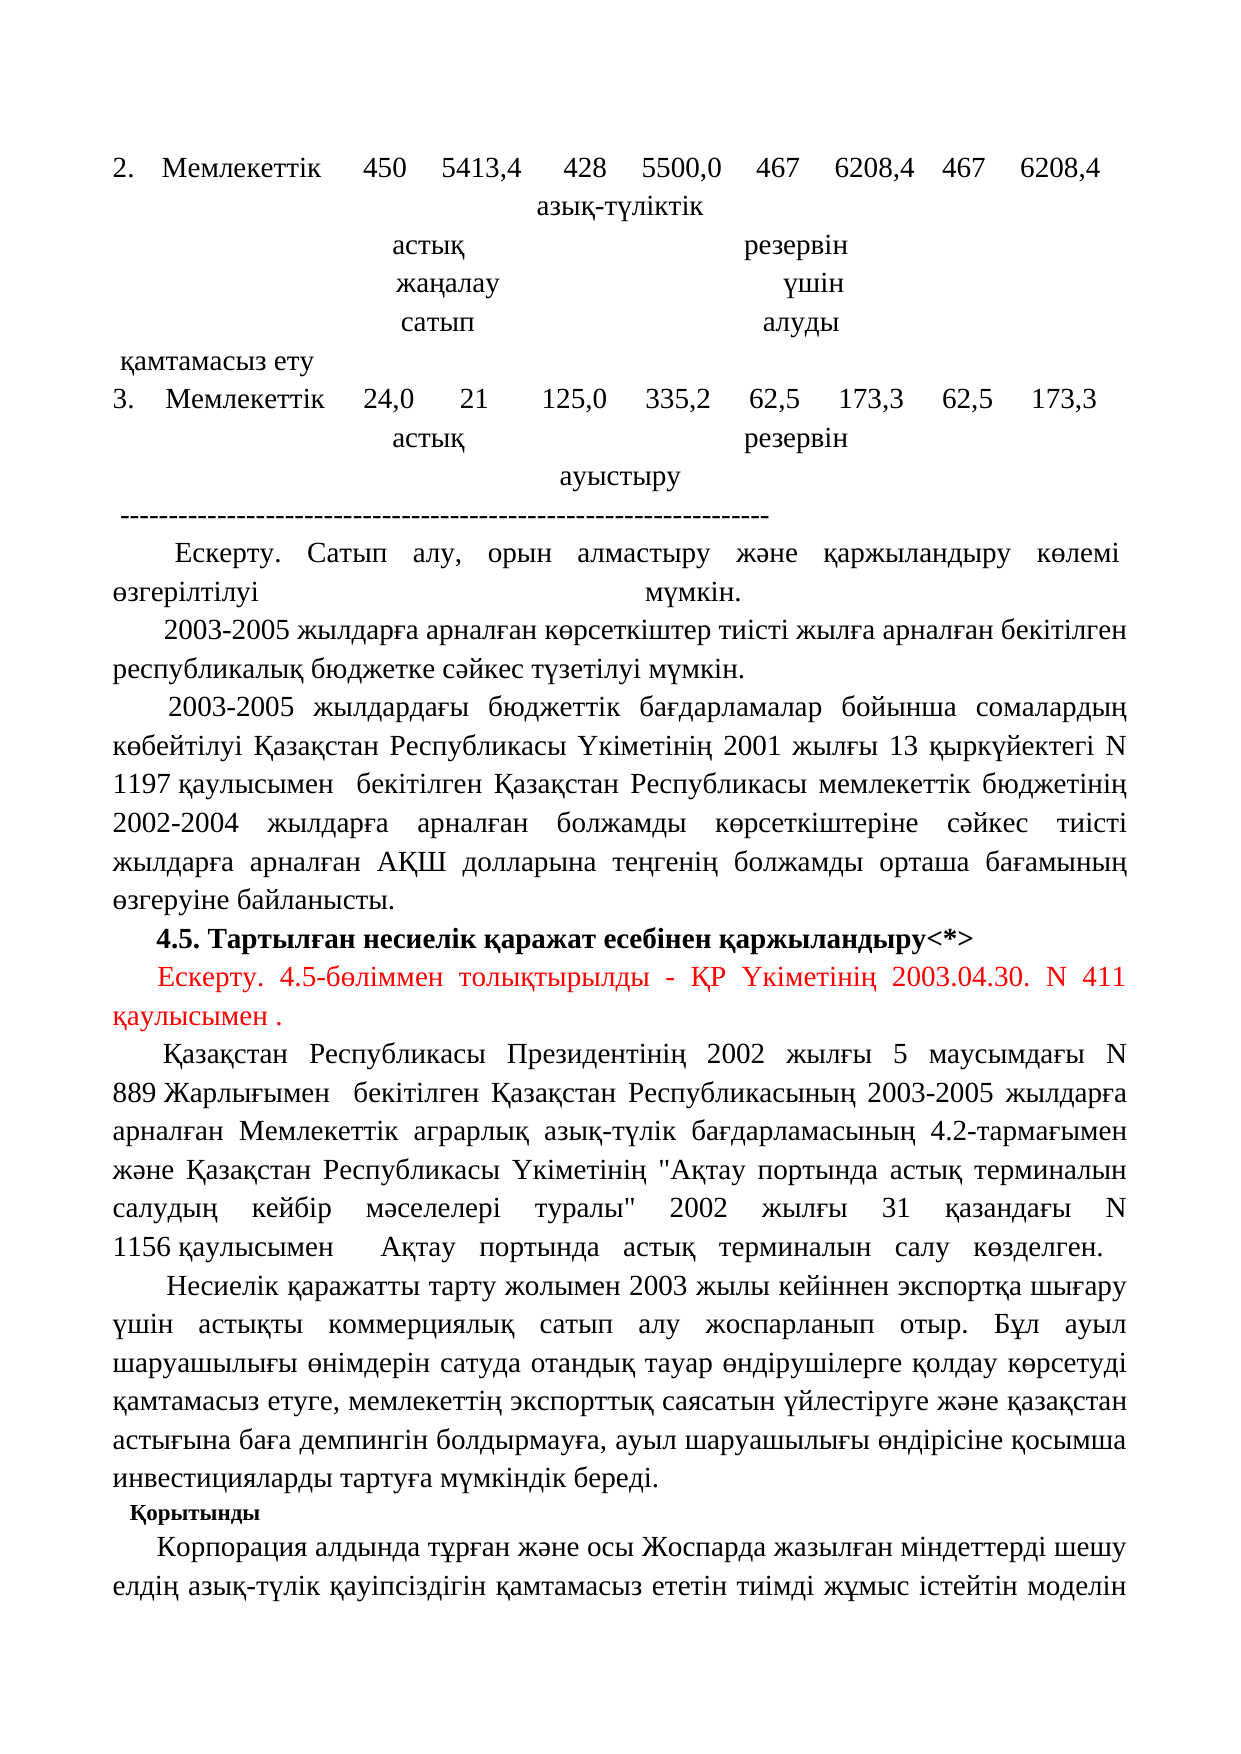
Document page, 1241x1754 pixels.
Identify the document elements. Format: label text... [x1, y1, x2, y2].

text 4.5. Тартылған несиелiк қаражат есебiнен қаржыландыру<*> [112, 921, 1128, 954]
text 2003-2005 жылдардағы бюджеттiк бағдарламалар бойынша сомалардың көбейтiлуi Қазақстан Республикасы Үкiметiнiң 2001 жылғы 13 қыркүйектегi N 1197 қаулысымен бекiтiлген Қазақстан Республикасы мемлекеттiк бюджетiнiң 2002-2004 жылдарға арналған болжамды көрсеткiштерiне сәйкес тиiстi жылдарға арналған АҚШ долларына теңгенiң болжамды орташа бағамының өзгеруiне байланысты. [112, 689, 1128, 916]
text Қорытынды [112, 1499, 1128, 1525]
text Ескерту. Сатып алу, орын алмастыру және қаржыландыру көлемi өзгерiлтілуi мүмкiн. 2003-2005 жылдарға арналған көрсеткiштер тиiстi жылға арналған бекiтiлген республикалық бюджетке сәйкес түзетiлуi мүмкiн. [112, 535, 1128, 684]
text 2. Мемлекеттiк 450 5413,4 428 5500,0 467 6208,4 467 6208,4 азық-түлiктiк астық резервiн жаңалау үшiн сатып алуды қамтамасыз ету [112, 150, 1128, 376]
text Ескерту. 4.5-бөліммен толықтырылды - ҚР Үкіметінің 2003.04.30. N 411 қаулысымен . [112, 959, 1128, 1031]
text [112, 1529, 1128, 1601]
text 3. Мемлекеттiк 24,0 21 125,0 335,2 62,5 173,3 62,5 173,3 астық резервiн ауыстыру ------------------------------------------------------------------- [112, 381, 1128, 530]
text Қазақстан Республикасы Президентiнiң 2002 жылғы 5 маусымдағы N 889 Жарлығымен бекiтiлген Қазақстан Республикасының 2003-2005 жылдарға арналған Мемлекеттiк аграрлық азық-түлiк бағдарламасының 4.2-тармағымен және Қазақстан Республикасы Yкiметiнiң "Ақтау портында астық терминалын салудың кейбiр мәселелерi туралы" 2002 жылғы 31 қазандағы N 1156 қаулысымен Ақтау портында астық терминалын салу көзделген. Несиелiк қаражатты тарту жолымен 2003 жылы кейiннен экспортқа шығару үшiн астықты коммерциялық сатып алу жоспарланып отыр. Бұл ауыл шаруашылығы өнiмдерiн сатуда отандық тауар өндiрушiлерге қолдау көрсетудi қамтамасыз етуге, мемлекеттiң экспорттық саясатын үйлестiруге және қазақстан астығына баға демпингiн болдырмауға, ауыл шаруашылығы өндiрiсiне қосымша инвестицияларды тартуға мүмкiндiк бередi. [112, 1036, 1128, 1494]
